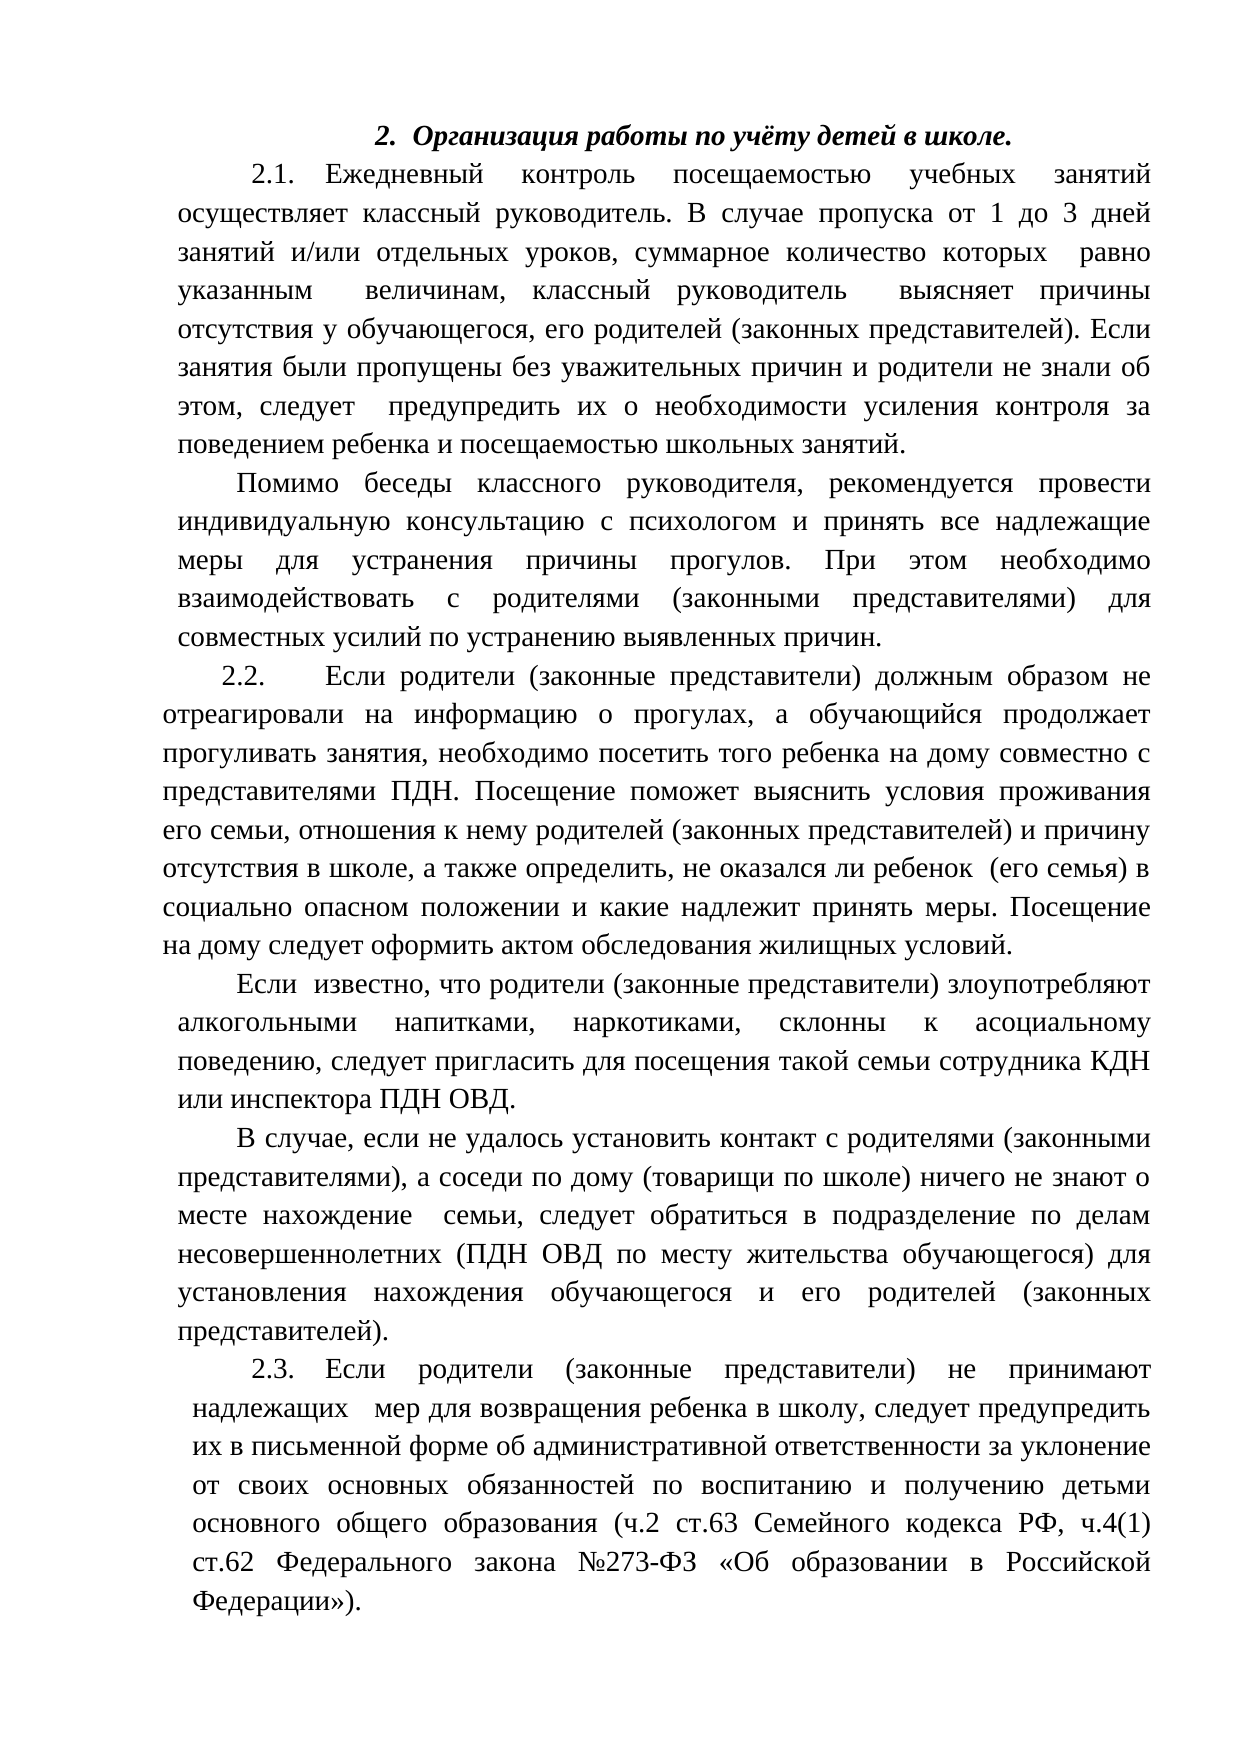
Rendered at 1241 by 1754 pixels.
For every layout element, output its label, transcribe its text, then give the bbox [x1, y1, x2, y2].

list Если родители (законные представители) не принимают надлежащих мер для возвращения ребенка в школу, следует предупредить их в письменной форме об административной ответственности за уклонение от своих основных обязанностей по воспитанию и получению детьми основного общего образования (ч.2 ст.63 Семейного кодекса РФ, ч.4(1) ст.62 Федерального закона №273-ФЗ «Об образовании в Российской Федерации»). [192, 1351, 1152, 1616]
list В случае, если не удалось установить контакт с родителями (законными представителями), а соседи по дому (товарищи по школе) ничего не знают о месте нахождение семьи, следует обратиться в подразделение по делам несовершеннолетних (ПДН ОВД по месту жительства обучающегося) для установления нахождения обучающегося и его родителей (законных представителей). [177, 1120, 1152, 1346]
list Организация работы по учёту детей в школе. [236, 118, 1152, 152]
list Если родители (законные представители) должным образом не отреагировали на информацию о прогулах, а обучающийся продолжает прогуливать занятия, необходимо посетить того ребенка на дому совместно с представителями ПДН. Посещение поможет выяснить условия проживания его семьи, отношения к нему родителей (законных представителей) и причину отсутствия в школе, а также определить, не оказался ли ребенок (его семья) в социально опасном положении и какие надлежит принять меры. Посещение на дому следует оформить актом обследования жилищных условий. [162, 658, 1152, 961]
list Помимо беседы классного руководителя, рекомендуется провести индивидуальную консультацию с психологом и принять все надлежащие меры для устранения причины прогулов. При этом необходимо взаимодействовать с родителями (законными представителями) для совместных усилий по устранению выявленных причин. [177, 465, 1152, 653]
list Ежедневный контроль посещаемостью учебных занятий осуществляет классный руководитель. В случае пропуска от 1 до 3 дней занятий и/или отдельных уроков, суммарное количество которых равно указанным величинам, классный руководитель выясняет причины отсутствия у обучающегося, его родителей (законных представителей). Если занятия были пропущены без уважительных причин и родители не знали об этом, следует предупредить их о необходимости усиления контроля за поведением ребенка и посещаемостью школьных занятий. [177, 157, 1152, 460]
list Если известно, что родители (законные представители) злоупотребляют алкогольными напитками, наркотиками, склонны к асоциальному поведению, следует пригласить для посещения такой семьи сотрудника КДН или инспектора ПДН ОВД. [177, 966, 1152, 1115]
